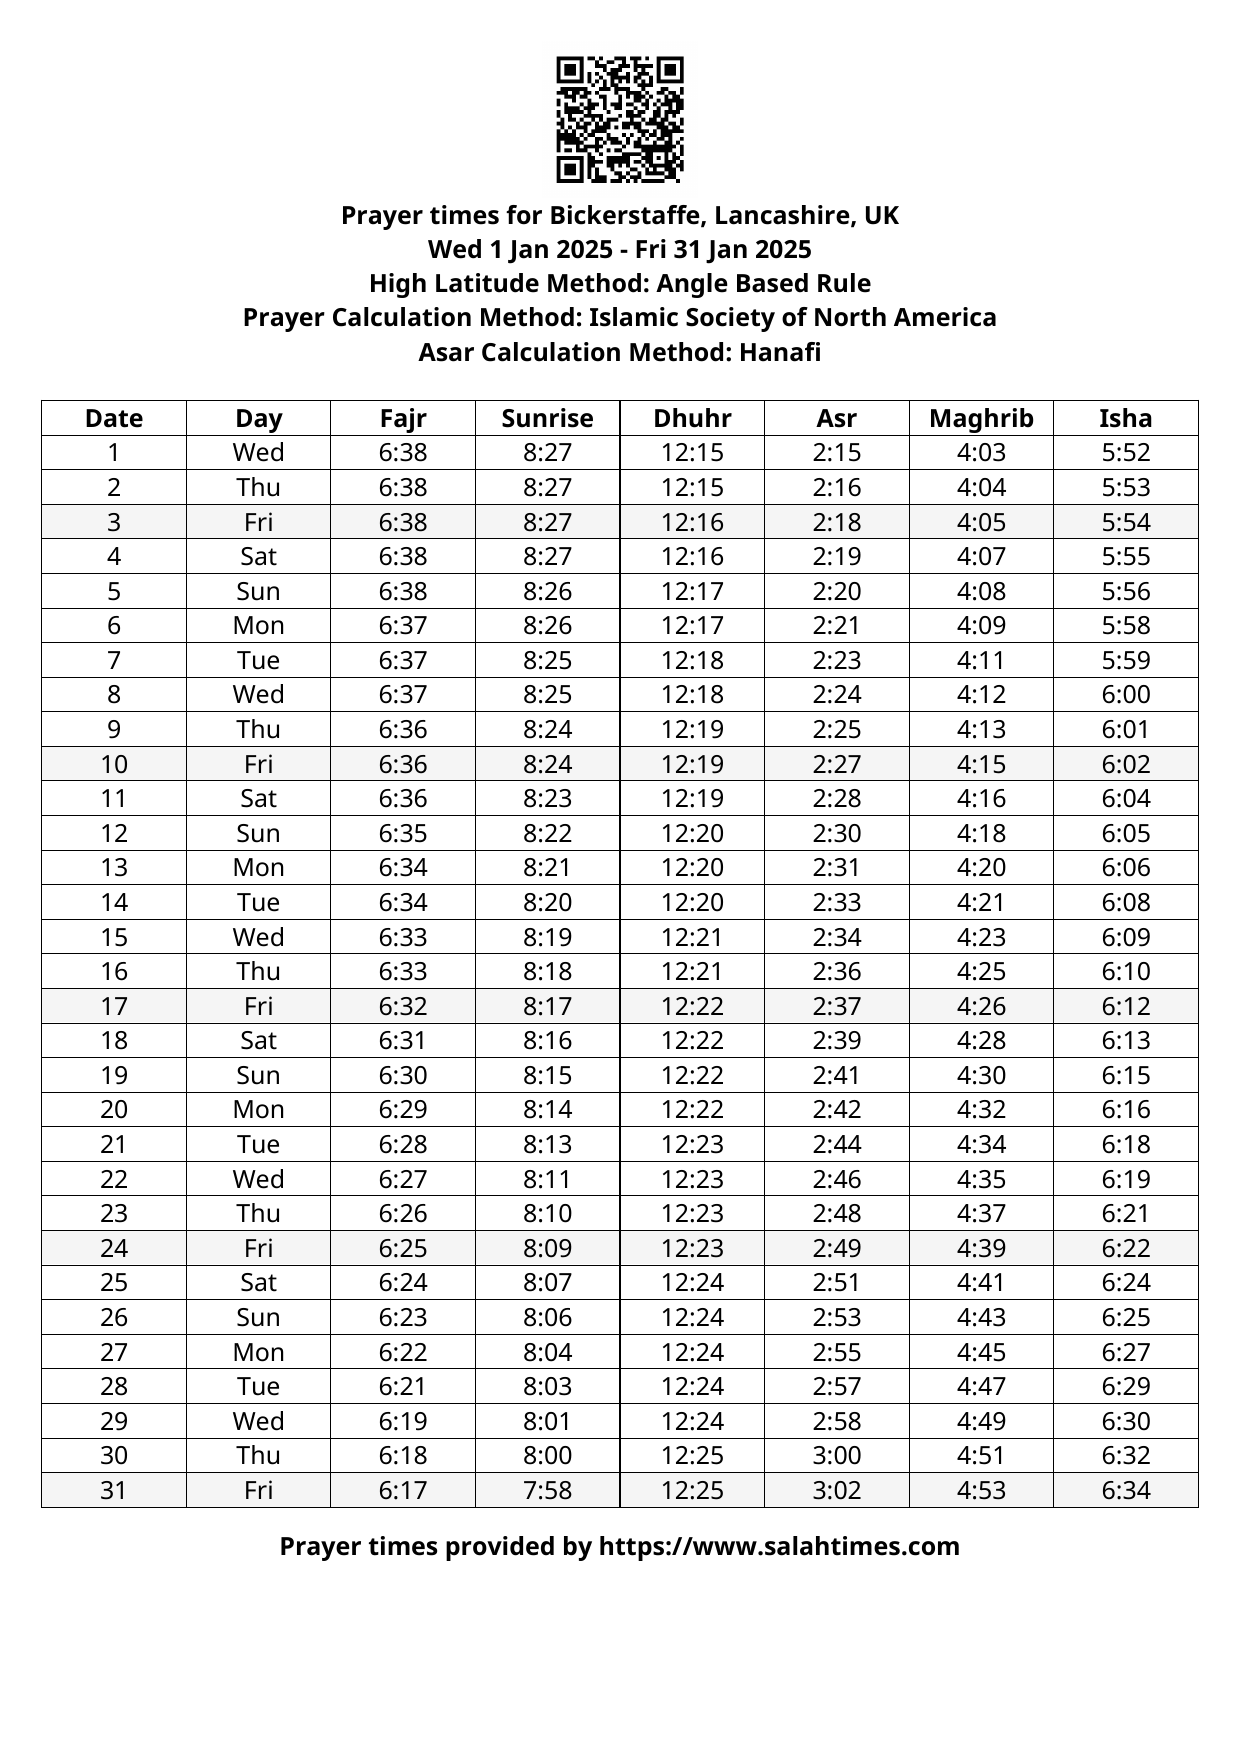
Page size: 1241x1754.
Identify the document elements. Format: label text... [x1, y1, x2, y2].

table_cell 12:23 [621, 1196, 764, 1230]
table_cell 12:24 [621, 1404, 764, 1437]
table_cell Wed [187, 678, 330, 711]
table_cell 2:57 [765, 1369, 909, 1403]
table_cell 5:58 [1054, 609, 1198, 642]
table_cell 12:22 [621, 989, 764, 1022]
table_cell Wed [187, 920, 330, 953]
table_cell 6:34 [331, 851, 475, 884]
table_cell 26 [42, 1300, 186, 1334]
table_cell 6:37 [331, 643, 475, 677]
table_cell 4:23 [910, 920, 1053, 953]
table_cell 8:00 [476, 1439, 619, 1472]
table_cell 10 [42, 747, 186, 780]
table_cell 1 [42, 436, 186, 469]
table_cell 8:04 [476, 1335, 619, 1368]
table_cell 4:37 [910, 1196, 1053, 1230]
table_cell 2:42 [765, 1093, 909, 1126]
table_cell Mon [187, 609, 330, 642]
table_cell 4:35 [910, 1162, 1053, 1195]
table_cell 8:14 [476, 1093, 619, 1126]
table_cell 6:24 [331, 1266, 475, 1299]
table_cell 14 [42, 885, 186, 919]
table_cell 4:21 [910, 885, 1053, 919]
table_cell 8:11 [476, 1162, 619, 1195]
table_cell 4:32 [910, 1093, 1053, 1126]
table_cell Mon [187, 851, 330, 884]
table_cell 17 [42, 989, 186, 1022]
table_cell 6:06 [1054, 851, 1198, 884]
table_cell 6:34 [1054, 1473, 1198, 1507]
table_cell 2:25 [765, 712, 909, 746]
table_cell 8:07 [476, 1266, 619, 1299]
table_cell 2:53 [765, 1300, 909, 1334]
table_cell 2:36 [765, 954, 909, 988]
table_cell 23 [42, 1196, 186, 1230]
table_cell Thu [187, 1439, 330, 1472]
table_cell 4:45 [910, 1335, 1053, 1368]
table_cell Mon [187, 1093, 330, 1126]
table_cell 12:19 [621, 781, 764, 815]
table_cell 29 [42, 1404, 186, 1437]
text High Latitude Method: Angle Based Rule [42, 266, 1198, 300]
table_cell 8:16 [476, 1024, 619, 1057]
table_cell Tue [187, 885, 330, 919]
table_cell 2 [42, 470, 186, 504]
table_cell 7:58 [476, 1473, 619, 1507]
table_cell 6:33 [331, 920, 475, 953]
table_cell 2:34 [765, 920, 909, 953]
table_cell 6:04 [1054, 781, 1198, 815]
table_cell 6:36 [331, 781, 475, 815]
table_cell 4:12 [910, 678, 1053, 711]
table_cell 12:17 [621, 609, 764, 642]
table_cell 9 [42, 712, 186, 746]
table_cell 21 [42, 1127, 186, 1161]
table_cell Thu [187, 470, 330, 504]
table_header Sunrise [476, 401, 619, 434]
table_cell 6:24 [1054, 1266, 1198, 1299]
table_cell 12:15 [621, 470, 764, 504]
table_cell 8:24 [476, 747, 619, 780]
table_cell 12:21 [621, 954, 764, 988]
table_cell 2:58 [765, 1404, 909, 1437]
table_cell 4:11 [910, 643, 1053, 677]
table_cell 20 [42, 1093, 186, 1126]
table_cell 16 [42, 954, 186, 988]
table_cell 2:19 [765, 539, 909, 573]
table_cell Wed [187, 1162, 330, 1195]
table_cell 2:23 [765, 643, 909, 677]
table_cell 4:41 [910, 1266, 1053, 1299]
table_header Fajr [331, 401, 475, 434]
table_cell 2:30 [765, 816, 909, 849]
table_cell 6:34 [331, 885, 475, 919]
table_cell 2:21 [765, 609, 909, 642]
table_cell 5 [42, 574, 186, 607]
table_cell 6:18 [331, 1439, 475, 1472]
table_cell 5:52 [1054, 436, 1198, 469]
table_cell 2:55 [765, 1335, 909, 1368]
table_cell 6:00 [1054, 678, 1198, 711]
table_header Maghrib [910, 401, 1053, 434]
table_cell Mon [187, 1335, 330, 1368]
table_cell 8:25 [476, 678, 619, 711]
table_cell 8:22 [476, 816, 619, 849]
table_cell 12:23 [621, 1231, 764, 1264]
table_cell 6:02 [1054, 747, 1198, 780]
table_cell 12:23 [621, 1127, 764, 1161]
table_cell 6:29 [1054, 1369, 1198, 1403]
table_cell 6:29 [331, 1093, 475, 1126]
table_cell 4:03 [910, 436, 1053, 469]
table_cell 6:01 [1054, 712, 1198, 746]
table_cell 12:20 [621, 885, 764, 919]
table_cell 12:19 [621, 747, 764, 780]
table_cell 6:37 [331, 678, 475, 711]
table_cell 6:08 [1054, 885, 1198, 919]
table_cell 8:27 [476, 505, 619, 538]
table_cell 8:27 [476, 436, 619, 469]
table_cell 19 [42, 1058, 186, 1092]
table_cell Thu [187, 1196, 330, 1230]
table_cell 28 [42, 1369, 186, 1403]
table_cell 6:22 [1054, 1231, 1198, 1264]
table_header Date [42, 401, 186, 434]
table_cell 5:55 [1054, 539, 1198, 573]
table_cell 8:23 [476, 781, 619, 815]
table_cell Sun [187, 574, 330, 607]
table_cell 22 [42, 1162, 186, 1195]
table_cell 6:38 [331, 539, 475, 573]
table_cell 2:15 [765, 436, 909, 469]
table_cell 6:26 [331, 1196, 475, 1230]
table_cell 4:34 [910, 1127, 1053, 1161]
table_cell Sat [187, 539, 330, 573]
picture [542, 41, 699, 198]
table_cell 6:25 [331, 1231, 475, 1264]
table_cell 6:30 [1054, 1404, 1198, 1437]
table_cell 4:04 [910, 470, 1053, 504]
table_cell 4 [42, 539, 186, 573]
table_cell 12:25 [621, 1439, 764, 1472]
table_cell 6:32 [331, 989, 475, 1022]
table_cell 12:25 [621, 1473, 764, 1507]
table_cell 12:16 [621, 505, 764, 538]
table_cell 12:24 [621, 1266, 764, 1299]
table_cell 12:20 [621, 816, 764, 849]
table_cell 2:49 [765, 1231, 909, 1264]
table_cell 12:15 [621, 436, 764, 469]
table_cell Fri [187, 747, 330, 780]
table_cell 24 [42, 1231, 186, 1264]
table_cell 4:51 [910, 1439, 1053, 1472]
table_cell 11 [42, 781, 186, 815]
table_cell 6:16 [1054, 1093, 1198, 1126]
table_cell 2:18 [765, 505, 909, 538]
table_cell 15 [42, 920, 186, 953]
table_cell 12:24 [621, 1369, 764, 1403]
table_cell 6:05 [1054, 816, 1198, 849]
table_cell 6:19 [331, 1404, 475, 1437]
table_cell 4:08 [910, 574, 1053, 607]
table_cell 4:43 [910, 1300, 1053, 1334]
table_cell 2:51 [765, 1266, 909, 1299]
table_cell 6:32 [1054, 1439, 1198, 1472]
table_cell 8:27 [476, 539, 619, 573]
table_cell 4:20 [910, 851, 1053, 884]
table_cell 5:59 [1054, 643, 1198, 677]
table_cell 2:33 [765, 885, 909, 919]
table_cell 4:28 [910, 1024, 1053, 1057]
table_cell 8 [42, 678, 186, 711]
table_cell 4:26 [910, 989, 1053, 1022]
table_cell 27 [42, 1335, 186, 1368]
table_cell 6:12 [1054, 989, 1198, 1022]
table_cell 2:37 [765, 989, 909, 1022]
table_cell 6:28 [331, 1127, 475, 1161]
table_cell 2:41 [765, 1058, 909, 1092]
table_cell Fri [187, 989, 330, 1022]
table_cell 2:28 [765, 781, 909, 815]
table_cell 6:37 [331, 609, 475, 642]
table_cell 6:33 [331, 954, 475, 988]
table_cell Sun [187, 1300, 330, 1334]
table_cell 12:23 [621, 1162, 764, 1195]
table_cell 6:23 [331, 1300, 475, 1334]
table_cell 31 [42, 1473, 186, 1507]
table_cell 18 [42, 1024, 186, 1057]
table_cell 6:38 [331, 574, 475, 607]
table_cell 2:27 [765, 747, 909, 780]
table_cell Sun [187, 816, 330, 849]
table_cell 6:27 [1054, 1335, 1198, 1368]
table_cell 6:38 [331, 505, 475, 538]
text Asar Calculation Method: Hanafi [42, 334, 1198, 368]
table_cell 6:36 [331, 712, 475, 746]
table_cell 8:18 [476, 954, 619, 988]
table_cell 4:16 [910, 781, 1053, 815]
table_cell Tue [187, 643, 330, 677]
table_cell 13 [42, 851, 186, 884]
table_cell 4:25 [910, 954, 1053, 988]
table_cell 4:07 [910, 539, 1053, 573]
table_header Isha [1054, 401, 1198, 434]
table_cell 6:38 [331, 436, 475, 469]
table_cell 6:31 [331, 1024, 475, 1057]
table_cell 6:15 [1054, 1058, 1198, 1092]
text Wed 1 Jan 2025 - Fri 31 Jan 2025 [42, 232, 1198, 266]
table_cell 6:18 [1054, 1127, 1198, 1161]
table_cell 8:26 [476, 574, 619, 607]
table_cell 8:03 [476, 1369, 619, 1403]
table_cell 2:16 [765, 470, 909, 504]
table_cell 8:21 [476, 851, 619, 884]
table_cell Sat [187, 781, 330, 815]
table_cell 6:36 [331, 747, 475, 780]
table_header Dhuhr [621, 401, 764, 434]
text Prayer times for Bickerstaffe, Lancashire, UK [42, 198, 1198, 232]
table_cell 4:05 [910, 505, 1053, 538]
table_cell Thu [187, 712, 330, 746]
table_cell 8:19 [476, 920, 619, 953]
table_cell 6:25 [1054, 1300, 1198, 1334]
table_cell 4:47 [910, 1369, 1053, 1403]
table_cell 12:24 [621, 1335, 764, 1368]
table_cell 12:16 [621, 539, 764, 573]
table_cell 3:00 [765, 1439, 909, 1472]
table_cell 6:35 [331, 816, 475, 849]
table_cell 8:27 [476, 470, 619, 504]
table_cell 12:24 [621, 1300, 764, 1334]
table_cell 6:09 [1054, 920, 1198, 953]
table_cell 8:06 [476, 1300, 619, 1334]
table_cell 12:19 [621, 712, 764, 746]
table_cell 12:22 [621, 1093, 764, 1126]
table_cell 8:24 [476, 712, 619, 746]
table_cell 6:21 [1054, 1196, 1198, 1230]
table_cell Fri [187, 1473, 330, 1507]
table_cell 6:22 [331, 1335, 475, 1368]
table_cell 6:38 [331, 470, 475, 504]
table_cell 2:46 [765, 1162, 909, 1195]
table_cell 12:22 [621, 1024, 764, 1057]
table_cell Wed [187, 1404, 330, 1437]
text Prayer Calculation Method: Islamic Society of North America [42, 300, 1198, 334]
table_cell 12:22 [621, 1058, 764, 1092]
table_cell Tue [187, 1369, 330, 1403]
table_cell 3:02 [765, 1473, 909, 1507]
text Prayer times provided by https://www.salahtimes.com [42, 1528, 1198, 1563]
table_cell 8:17 [476, 989, 619, 1022]
table_cell 4:09 [910, 609, 1053, 642]
table_cell 2:44 [765, 1127, 909, 1161]
table_cell 2:20 [765, 574, 909, 607]
table_cell 12:20 [621, 851, 764, 884]
table_cell 6 [42, 609, 186, 642]
table_cell 12:21 [621, 920, 764, 953]
table_cell 6:13 [1054, 1024, 1198, 1057]
table_cell Fri [187, 505, 330, 538]
table_cell 4:39 [910, 1231, 1053, 1264]
table_cell 4:30 [910, 1058, 1053, 1092]
table_cell Sun [187, 1058, 330, 1092]
table_cell Fri [187, 1231, 330, 1264]
table_cell Tue [187, 1127, 330, 1161]
table_cell 2:48 [765, 1196, 909, 1230]
table_header Asr [765, 401, 909, 434]
table_cell 8:13 [476, 1127, 619, 1161]
table_cell 6:10 [1054, 954, 1198, 988]
table_cell 8:09 [476, 1231, 619, 1264]
table_cell 8:01 [476, 1404, 619, 1437]
table_cell 12 [42, 816, 186, 849]
table_cell 6:21 [331, 1369, 475, 1403]
table_cell 5:54 [1054, 505, 1198, 538]
table_header Day [187, 401, 330, 434]
table_cell 8:26 [476, 609, 619, 642]
table_cell 4:13 [910, 712, 1053, 746]
table_cell 4:53 [910, 1473, 1053, 1507]
table_cell 8:15 [476, 1058, 619, 1092]
table_cell 12:17 [621, 574, 764, 607]
table_cell 5:56 [1054, 574, 1198, 607]
table_cell 2:24 [765, 678, 909, 711]
table_cell 12:18 [621, 643, 764, 677]
table_cell 8:20 [476, 885, 619, 919]
table_cell 30 [42, 1439, 186, 1472]
table_cell 6:27 [331, 1162, 475, 1195]
table_cell 8:10 [476, 1196, 619, 1230]
table_cell 2:39 [765, 1024, 909, 1057]
table_cell 4:15 [910, 747, 1053, 780]
table_cell Wed [187, 436, 330, 469]
table_cell Sat [187, 1266, 330, 1299]
table_cell 4:49 [910, 1404, 1053, 1437]
table_cell 25 [42, 1266, 186, 1299]
table_cell 6:17 [331, 1473, 475, 1507]
table_cell Sat [187, 1024, 330, 1057]
table_cell 6:19 [1054, 1162, 1198, 1195]
table_cell 3 [42, 505, 186, 538]
table_cell 7 [42, 643, 186, 677]
table_cell 6:30 [331, 1058, 475, 1092]
table_cell 4:18 [910, 816, 1053, 849]
table_cell 12:18 [621, 678, 764, 711]
table_cell Thu [187, 954, 330, 988]
table_cell 5:53 [1054, 470, 1198, 504]
table_cell 2:31 [765, 851, 909, 884]
table_cell 8:25 [476, 643, 619, 677]
